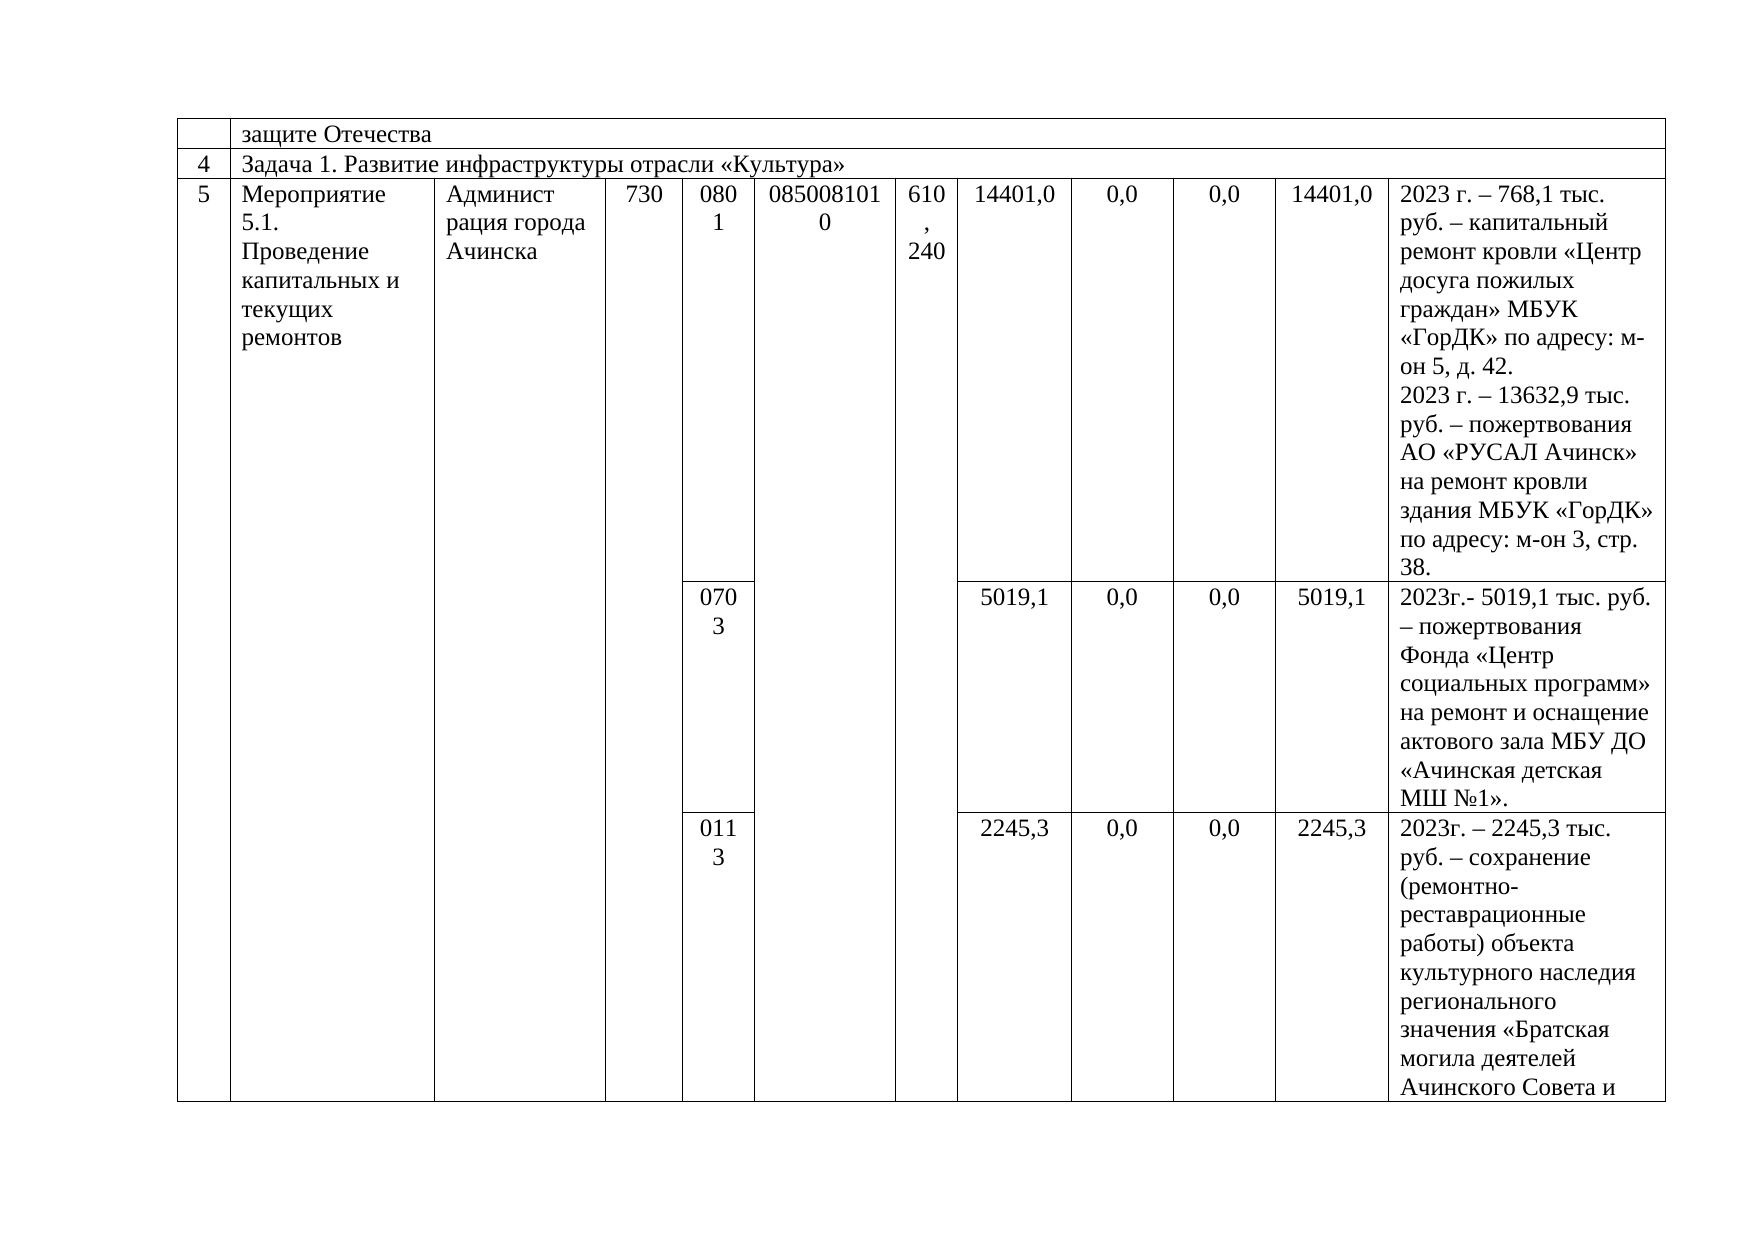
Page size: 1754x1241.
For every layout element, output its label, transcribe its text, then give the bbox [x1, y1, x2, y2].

table_cell 0,0 [1174, 582, 1275, 812]
table_cell 2245,3 [958, 813, 1071, 1101]
table_cell Задача 1. Развитие инфраструктуры отрасли «Культура» [231, 149, 1665, 178]
table_cell 0850081010 [755, 179, 895, 1101]
table_cell 2245,3 [1276, 813, 1388, 1101]
table_cell 0801 [683, 179, 754, 581]
table_cell 5019,1 [1276, 582, 1388, 812]
table_cell 3 [178, 119, 230, 148]
table_cell 0,0 [1072, 582, 1173, 812]
table_cell 0,0 [1174, 813, 1275, 1101]
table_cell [1389, 813, 1665, 1101]
table_cell Мероприятие 5.1. Проведение капитальных и текущих ремонтов [231, 179, 434, 1101]
table_cell 14401,0 [1276, 179, 1388, 581]
table_cell 5019,1 [958, 582, 1071, 812]
table_cell 610, 240 [896, 179, 957, 1101]
table_cell 0,0 [1072, 813, 1173, 1101]
table_cell 14401,0 [958, 179, 1071, 581]
table_cell 2023 г. – 768,1 тыс. руб. – капитальный ремонт кровли «Центр досуга пожилых граждан» МБУК «ГорДК» по адресу: м-он 5, д. 42. 2023 г. – 13632,9 тыс. руб. – пожертвования АО «РУСАЛ Ачинск» на ремонт кровли здания МБУК «ГорДК» по адресу: м-он 3, стр. 38. [1389, 179, 1665, 581]
table_cell 0,0 [1072, 179, 1173, 581]
table_cell Админист рация города Ачинска [435, 179, 605, 1101]
table_cell 0703 [683, 582, 754, 812]
table_cell 0113 [683, 813, 754, 1101]
table_cell 730 [606, 179, 682, 1101]
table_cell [231, 119, 1665, 148]
table_cell 5 [178, 179, 230, 1101]
table_cell 0,0 [1174, 179, 1275, 581]
table_cell 2023г.- 5019,1 тыс. руб. – пожертвования Фонда «Центр социальных программ» на ремонт и оснащение актового зала МБУ ДО «Ачинская детская МШ №1». [1389, 582, 1665, 812]
table_cell 4 [178, 149, 230, 178]
